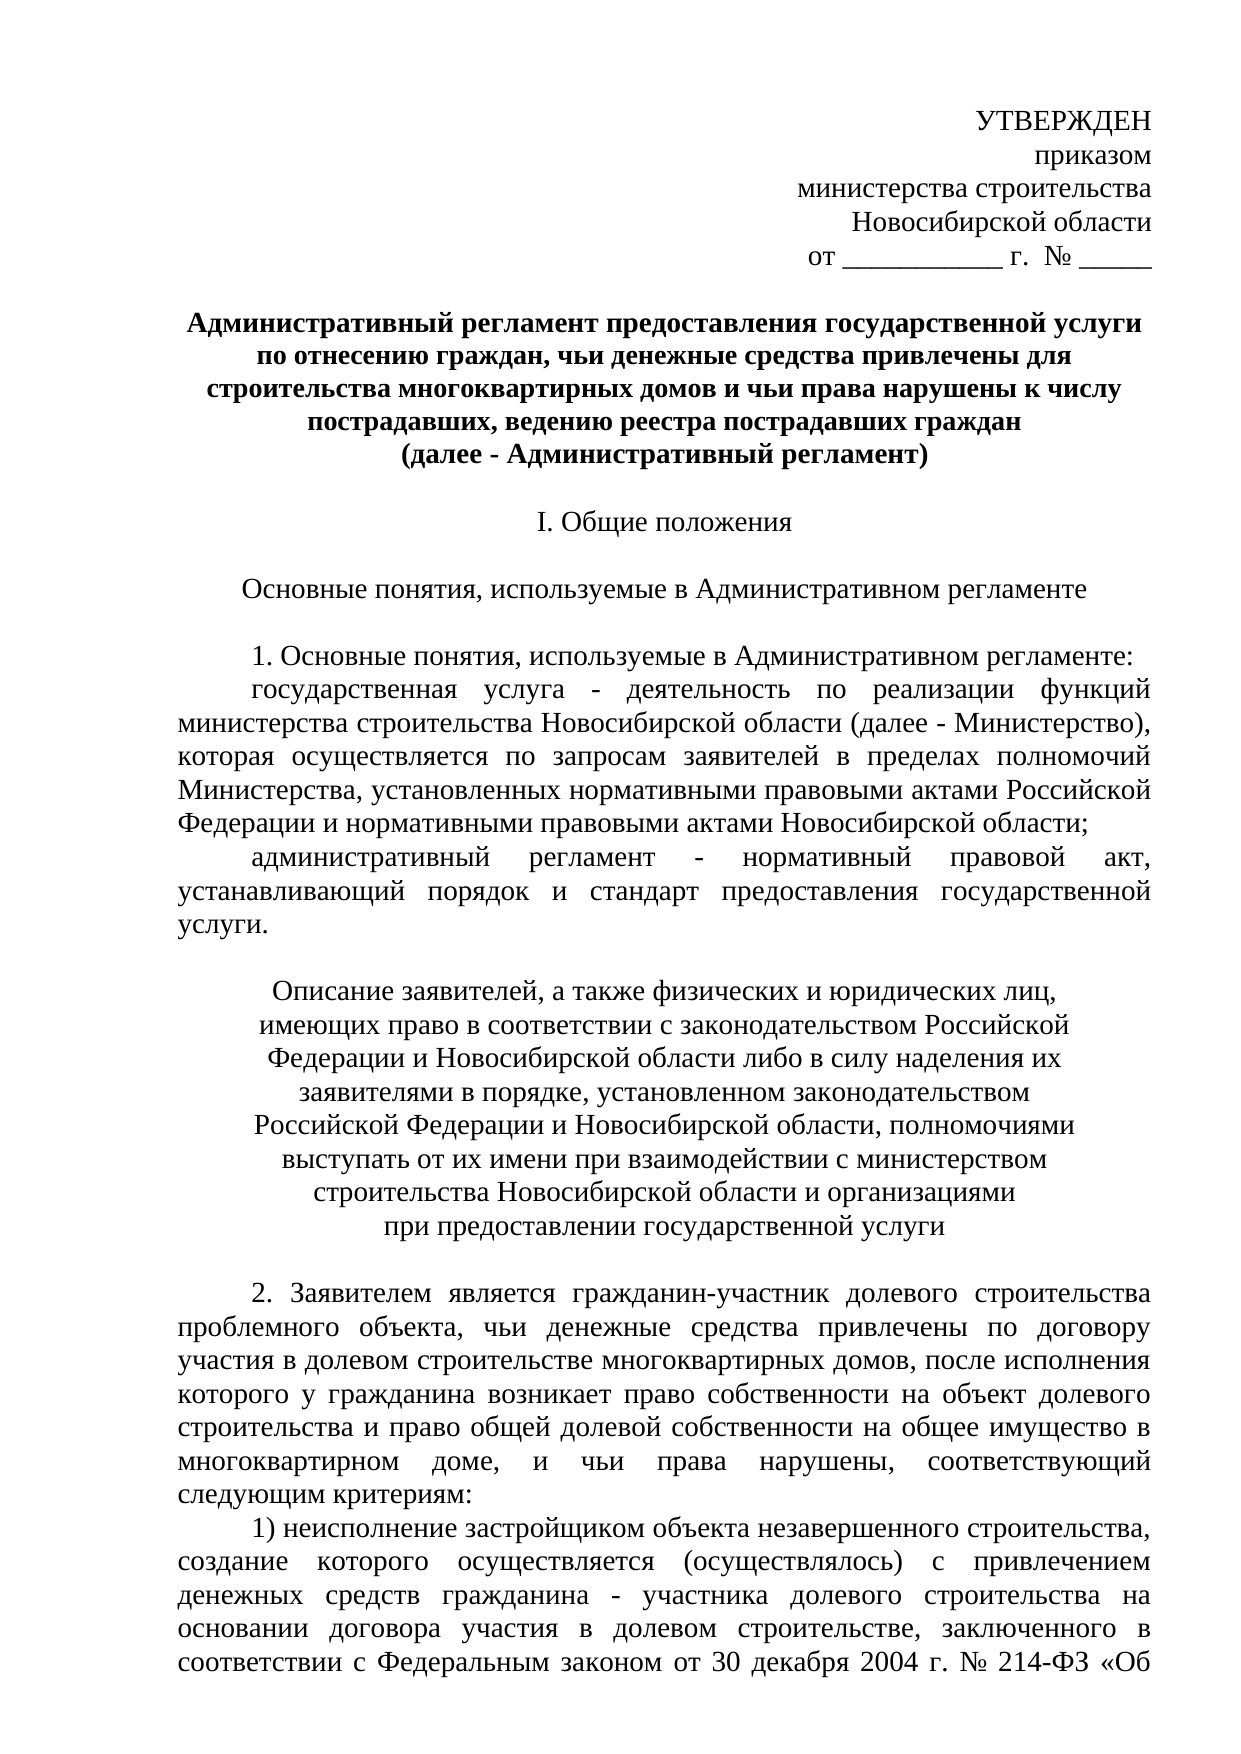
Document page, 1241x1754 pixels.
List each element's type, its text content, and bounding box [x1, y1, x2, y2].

text государственная услуга - деятельность по реализации функций министерства строительства Новосибирской области (далее - Министерство), которая осуществляется по запросам заявителей в пределах полномочий Министерства, установленных нормативными правовыми актами Российской Федерации и нормативными правовыми актами Новосибирской области; [177, 671, 1152, 839]
text УТВЕРЖДЕН [177, 103, 1152, 137]
text 2. Заявителем является гражданин-участник долевого строительства проблемного объекта, чьи денежные средства привлечены по договору участия в долевом строительстве многоквартирных домов, после исполнения которого у гражданина возникает право собственности на объект долевого строительства и право общей долевой собственности на общее имущество в многоквартирном доме, и чьи права нарушены, соответствующий следующим критериям: [177, 1275, 1152, 1510]
text министерства строительства [177, 171, 1152, 204]
title Административный регламент предоставления государственной услуги по отнесению граждан, чьи денежные средства привлечены для строительства многоквартирных домов и чьи права нарушены к числу пострадавших, ведению реестра пострадавших граждан [177, 305, 1152, 437]
text Основные понятия, используемые в Административном регламенте [177, 571, 1152, 604]
text имеющих право в соответствии с законодательством Российской [177, 1007, 1152, 1040]
text заявителями в порядке, установленном законодательством [177, 1074, 1152, 1107]
text I. Общие положения [177, 504, 1152, 537]
text Новосибирской области [177, 204, 1152, 238]
text 1. Основные понятия, используемые в Административном регламенте: [177, 638, 1152, 671]
title (далее - Административный регламент) [177, 437, 1152, 470]
text строительства Новосибирской области и организациями [177, 1174, 1152, 1208]
text административный регламент - нормативный правовой акт, устанавливающий порядок и стандарт предоставления государственной услуги. [177, 839, 1152, 940]
text при предоставлении государственной услуги [177, 1208, 1152, 1242]
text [177, 1510, 1152, 1678]
text от ___________ г. № _____ [177, 238, 1152, 271]
text приказом [177, 137, 1152, 171]
text Российской Федерации и Новосибирской области, полномочиями [177, 1107, 1152, 1141]
text выступать от их имени при взаимодействии с министерством [177, 1141, 1152, 1174]
text Описание заявителей, а также физических и юридических лиц, [177, 973, 1152, 1007]
text Федерации и Новосибирской области либо в силу наделения их [177, 1040, 1152, 1074]
